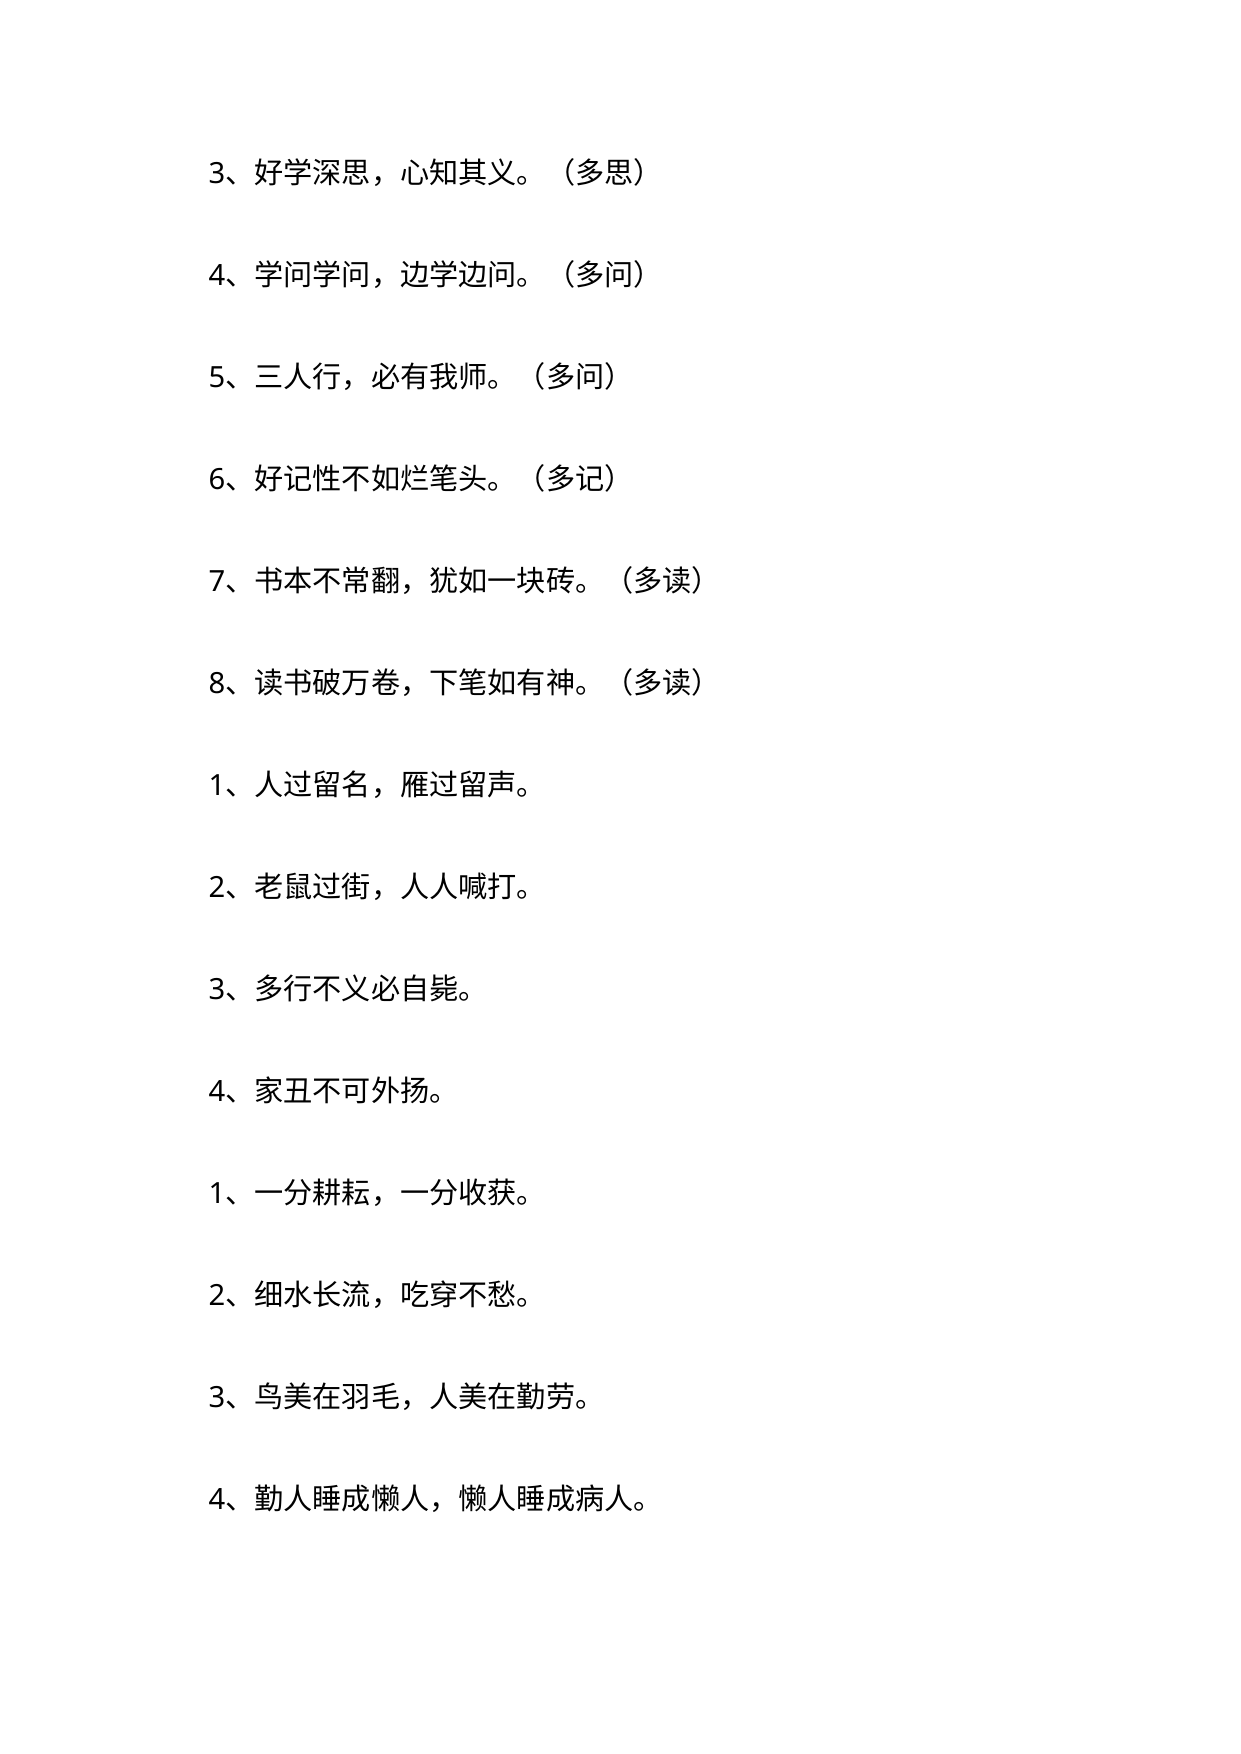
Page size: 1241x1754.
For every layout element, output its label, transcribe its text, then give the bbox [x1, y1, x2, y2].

text 3、鸟美在羽毛，人美在勤劳。 [150, 1374, 1090, 1416]
text 2、细水长流，吃穿不愁。 [150, 1272, 1090, 1314]
text 6、好记性不如烂笔头。（多记） [150, 456, 1090, 498]
text 4、勤人睡成懒人，懒人睡成病人。 [150, 1476, 1090, 1518]
text 3、多行不义必自毙。 [150, 966, 1090, 1008]
text 4、学问学问，边学边问。（多问） [150, 252, 1090, 294]
text 5、三人行，必有我师。（多问） [150, 354, 1090, 396]
text 1、一分耕耘，一分收获。 [150, 1170, 1090, 1212]
text 1、人过留名，雁过留声。 [150, 762, 1090, 804]
text 2、老鼠过街，人人喊打。 [150, 864, 1090, 906]
text 7、书本不常翻，犹如一块砖。（多读） [150, 558, 1090, 600]
text 3、好学深思，心知其义。（多思） [150, 150, 1090, 192]
text 4、家丑不可外扬。 [150, 1068, 1090, 1110]
text 8、读书破万卷，下笔如有神。（多读） [150, 660, 1090, 702]
